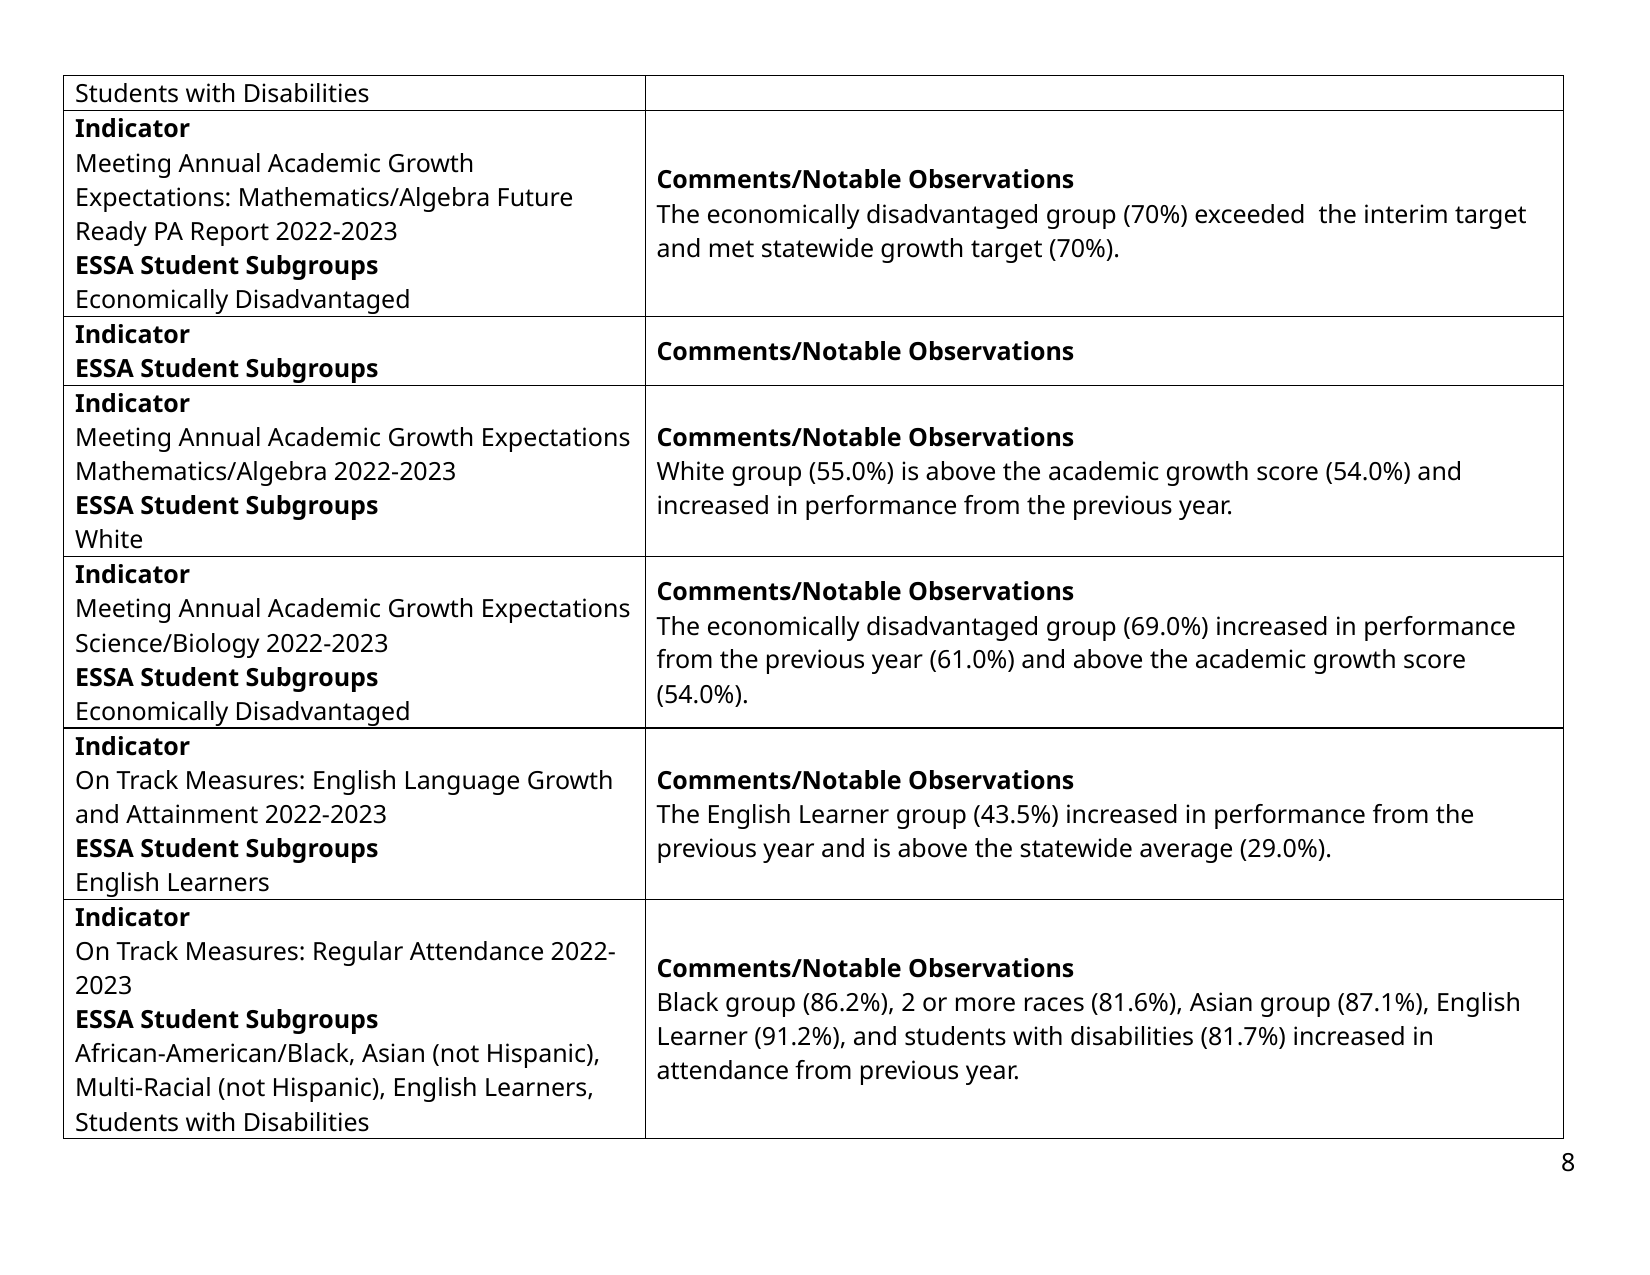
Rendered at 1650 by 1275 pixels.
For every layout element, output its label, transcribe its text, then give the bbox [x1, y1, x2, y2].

table_cell Indicator ESSA Student Subgroups [64, 317, 645, 385]
table_cell Indicator Meeting Annual Academic Growth Expectations Mathematics/Algebra 2022-2023 ESSA Student Subgroups White [64, 386, 645, 556]
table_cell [64, 76, 645, 110]
table_cell Comments/Notable Observations White group (55.0%) is above the academic growth score (54.0%) and increased in performance from the previous year. [646, 386, 1563, 556]
table_cell Indicator Meeting Annual Academic Growth Expectations: Mathematics/Algebra Future Ready PA Report 2022-2023 ESSA Student Subgroups Economically Disadvantaged [64, 111, 645, 316]
table_cell Comments/Notable Observations The economically disadvantaged group (70%) exceeded the interim target and met statewide growth target (70%). [646, 111, 1563, 316]
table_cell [646, 76, 1563, 110]
table_cell Indicator On Track Measures: Regular Attendance 2022-2023 ESSA Student Subgroups African-American/Black, Asian (not Hispanic), Multi-Racial (not Hispanic), English Learners, Students with Disabilities [64, 900, 645, 1138]
table_cell Comments/Notable Observations The economically disadvantaged group (69.0%) increased in performance from the previous year (61.0%) and above the academic growth score (54.0%). [646, 557, 1563, 727]
table_cell Indicator Meeting Annual Academic Growth Expectations Science/Biology 2022-2023 ESSA Student Subgroups Economically Disadvantaged [64, 557, 645, 727]
table_cell Comments/Notable Observations The English Learner group (43.5%) increased in performance from the previous year and is above the statewide average (29.0%). [646, 729, 1563, 899]
table_cell Comments/Notable Observations [646, 317, 1563, 385]
table_cell Indicator On Track Measures: English Language Growth and Attainment 2022-2023 ESSA Student Subgroups English Learners [64, 729, 645, 899]
table_cell Comments/Notable Observations Black group (86.2%), 2 or more races (81.6%), Asian group (87.1%), English Learner (91.2%), and students with disabilities (81.7%) increased in attendance from previous year. [646, 900, 1563, 1138]
